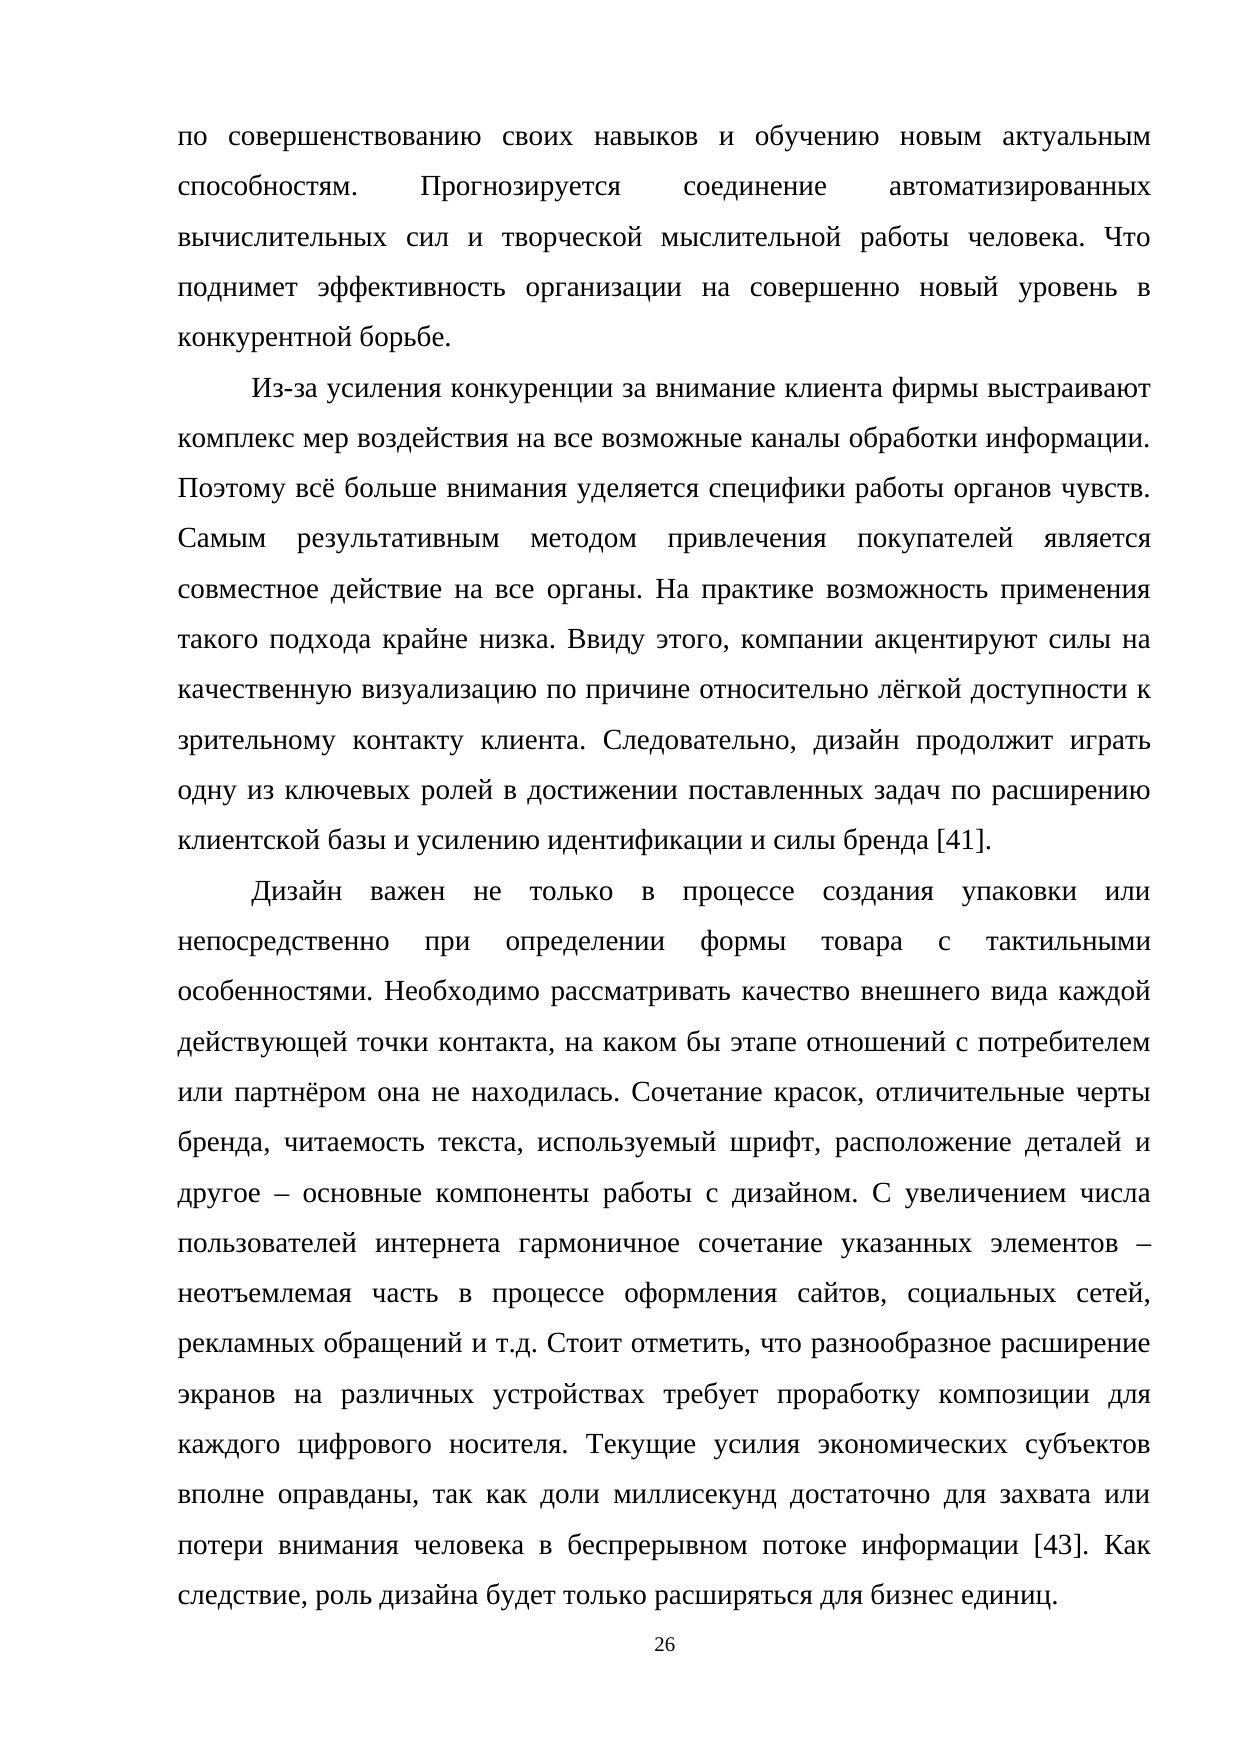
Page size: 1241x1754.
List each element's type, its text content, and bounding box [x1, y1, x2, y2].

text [177, 118, 1152, 353]
text Из-за усиления конкуренции за внимание клиента фирмы выстраивают комплекс мер воздействия на все возможные каналы обработки информации. Поэтому всё больше внимания уделяется специфики работы органов чувств. Самым результативным методом привлечения покупателей является совместное действие на все органы. На практике возможность применения такого подхода крайне низка. Ввиду этого, компании акцентируют силы на качественную визуализацию по причине относительно лёгкой доступности к зрительному контакту клиента. Следовательно, дизайн продолжит играть одну из ключевых ролей в достижении поставленных задач по расширению клиентской базы и усилению идентификации и силы бренда [41]. [177, 370, 1152, 856]
text Дизайн важен не только в процессе создания упаковки или непосредственно при определении формы товара с тактильными особенностями. Необходимо рассматривать качество внешнего вида каждой действующей точки контакта, на каком бы этапе отношений с потребителем или партнёром она не находилась. Сочетание красок, отличительные черты бренда, читаемость текста, используемый шрифт, расположение деталей и другое – основные компоненты работы с дизайном. С увеличением числа пользователей интернета гармоничное сочетание указанных элементов – неотъемлемая часть в процессе оформления сайтов, социальных сетей, рекламных обращений и т.д. Стоит отметить, что разнообразное расширение экранов на различных устройствах требует проработку композиции для каждого цифрового носителя. Текущие усилия экономических субъектов вполне оправданы, так как доли миллисекунд достаточно для захвата или потери внимания человека в беспрерывном потоке информации [43]. Как следствие, роль дизайна будет только расширяться для бизнес единиц. [177, 873, 1152, 1611]
